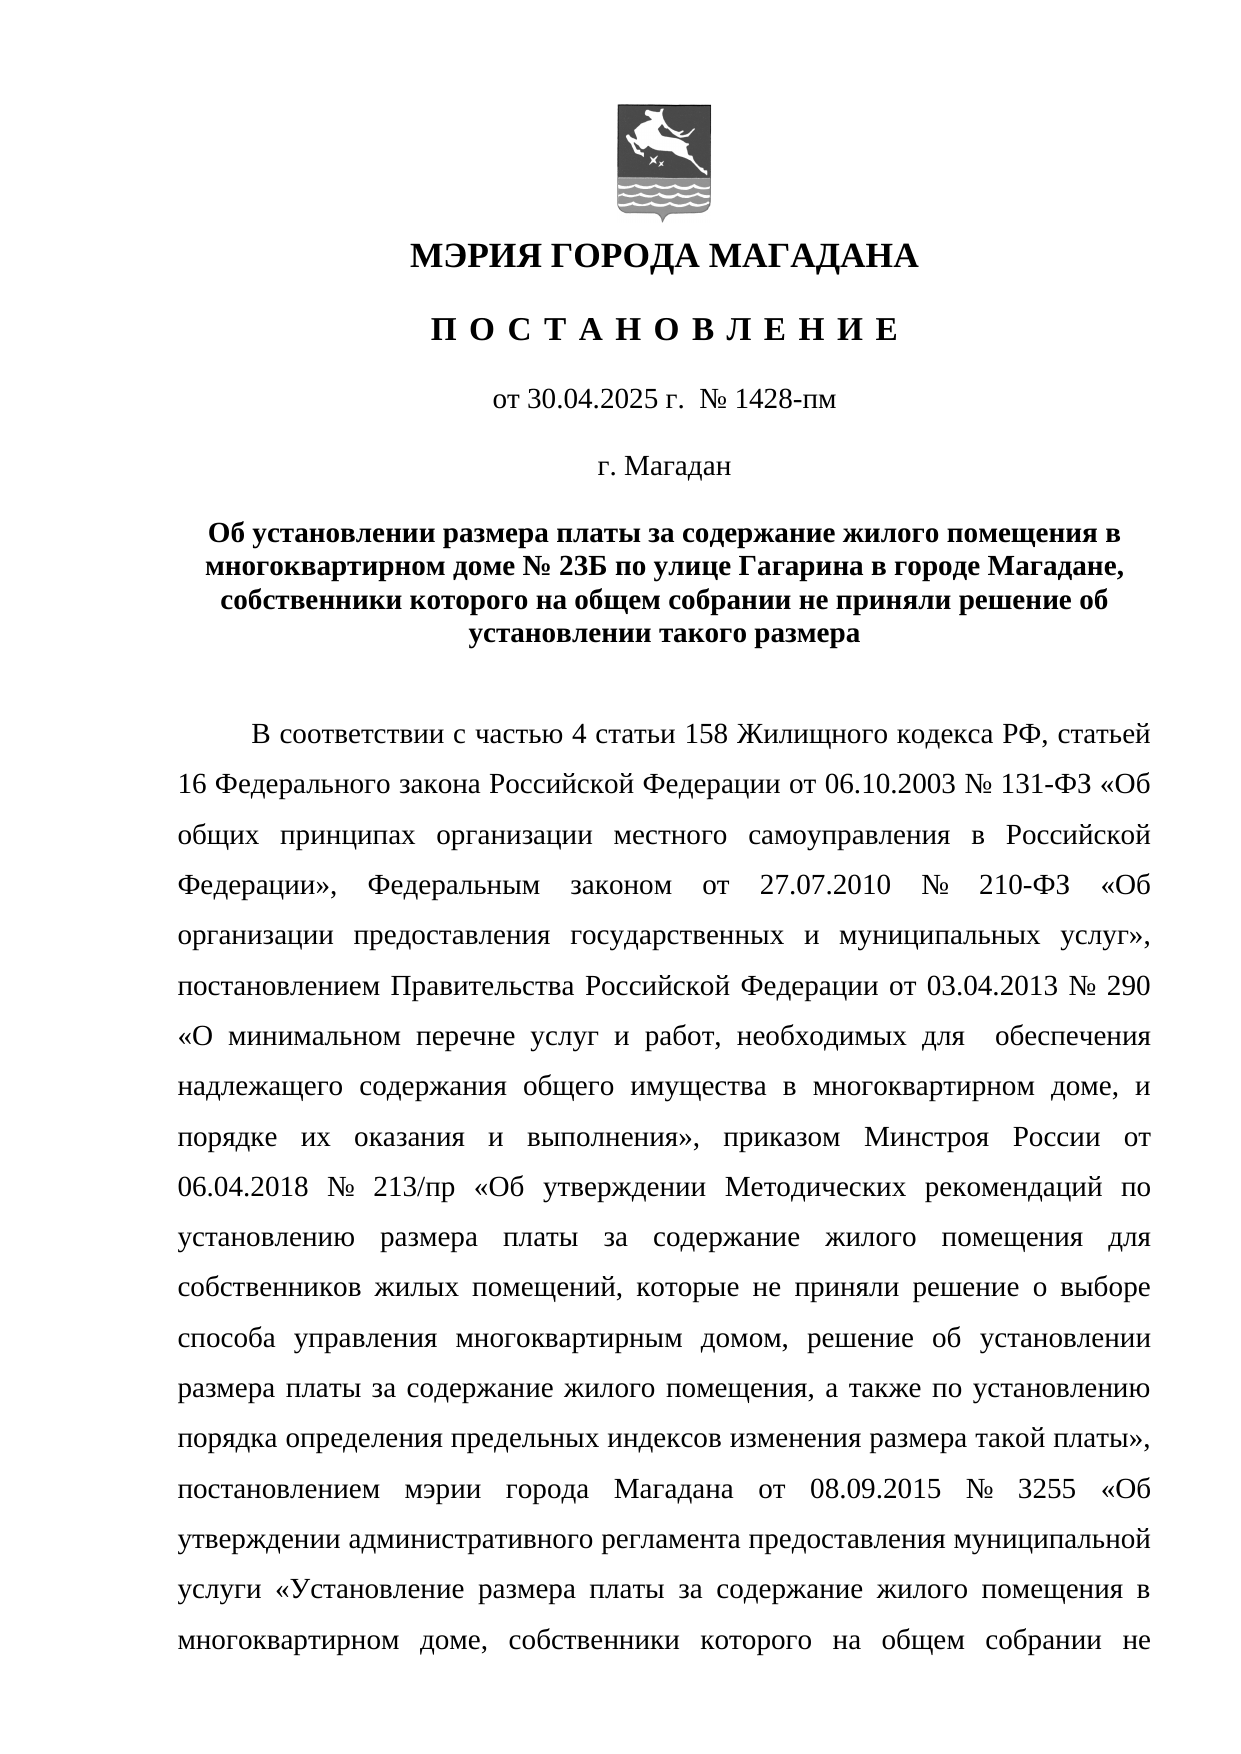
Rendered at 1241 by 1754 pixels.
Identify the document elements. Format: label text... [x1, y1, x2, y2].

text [177, 716, 1152, 1655]
text от 30.04.2025 г. № 1428-пм [177, 381, 1152, 414]
subtitle П О С Т А Н О В Л Е Н И Е [177, 309, 1152, 347]
text г. Магадан [177, 448, 1152, 481]
picture [617, 103, 712, 223]
text МЭРИЯ ГОРОДА МАГАДАНА [177, 234, 1152, 275]
text Об установлении размера платы за содержание жилого помещения в многоквартирном доме № 23Б по улице Гагарина в городе Магадане, собственники которого на общем собрании не приняли решение об установлении такого размера [177, 515, 1152, 649]
